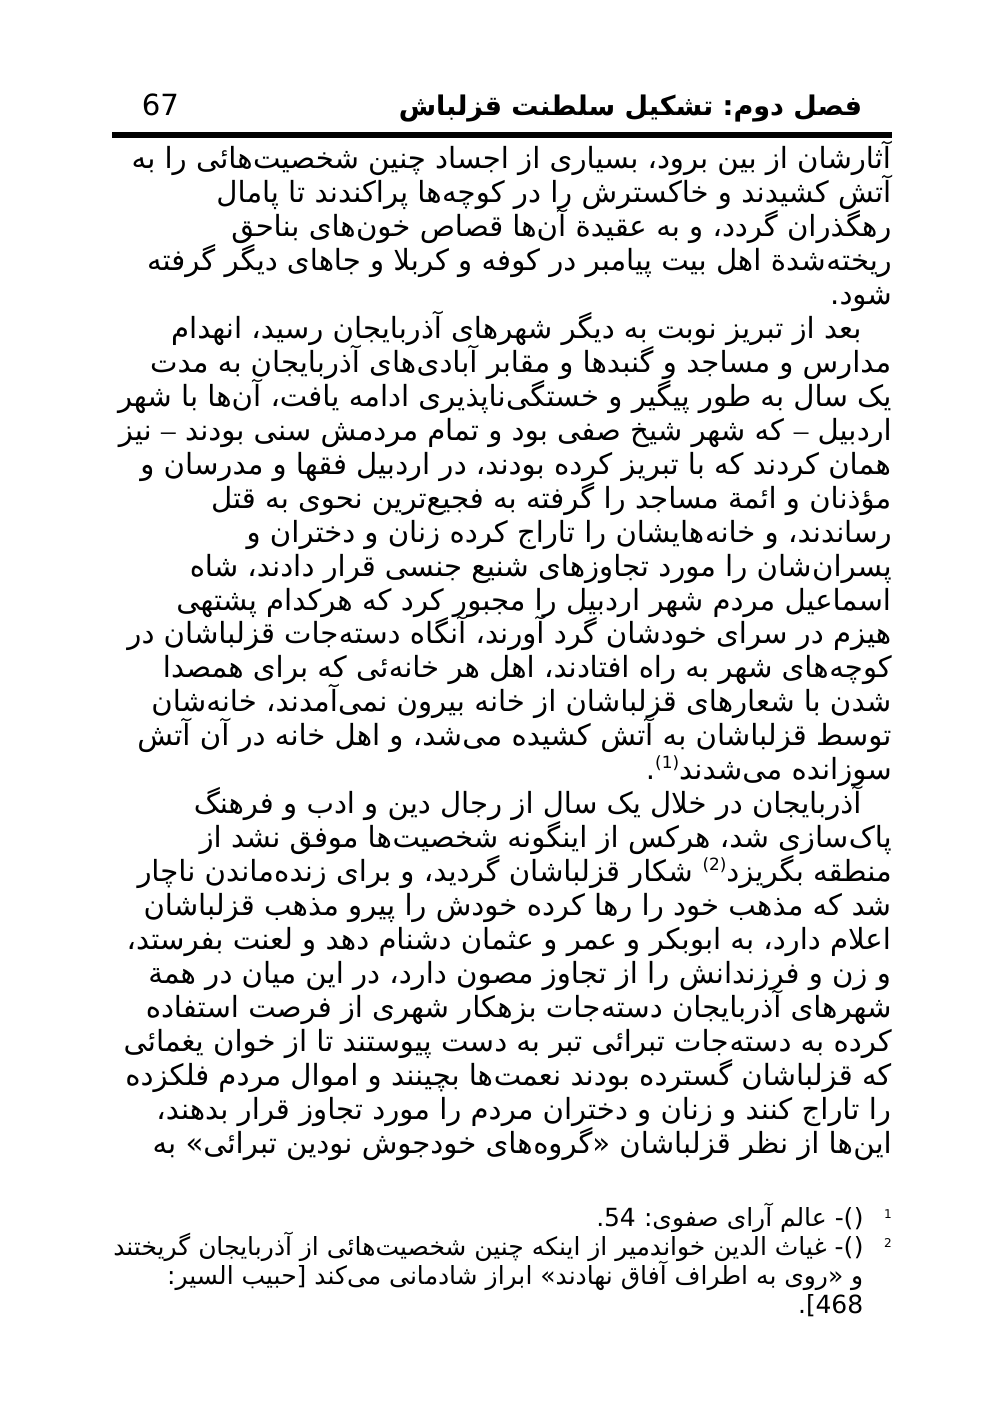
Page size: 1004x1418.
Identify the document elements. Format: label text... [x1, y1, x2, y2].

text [112, 787, 892, 1160]
text بعد از تبریز نوبت به دیگر شهرهای آذربایجان رسید، انهدام مدارس و مساجد و گنبدها و مقابر آبادی‌های آذربایجان به مدت یک سال به طور پیگیر و خستگی‌ناپذیری ادامه یافت، آن‌ها با شهر اردبیل – که شهر شیخ صفی بود و تمام مردمش سنی بودند – نیز همان کردند که با تبریز کرده بودند، در اردبیل فقها و مدرسان و مؤذنان و ائمة مساجد را گرفته به فجیع‌ترین نحوی به قتل رساندند، و خانه‌هایشان را تاراج کرده زنان و دختران و پسران‌شان را مورد تجاوزهای شنیع جنسی قرار دادند، شاه اسماعیل مردم شهر اردبیل را مجبور کرد که هرکدام پشتهی هیزم در سرای خودشان گرد آورند، آنگاه دسته‌جات قزلباشان در کوچه‌های شهر به راه افتادند، اهل هر خانه‌ئی که برای همصدا شدن با شعارهای قزلباشان از خانه بیرون نمی‌آمدند، خانه‌شان توسط قزلباشان به آتش کشیده می‌شد، و اهل خانه در آن آتش سوزانده می‌شدند(). [112, 311, 892, 787]
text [112, 141, 892, 311]
